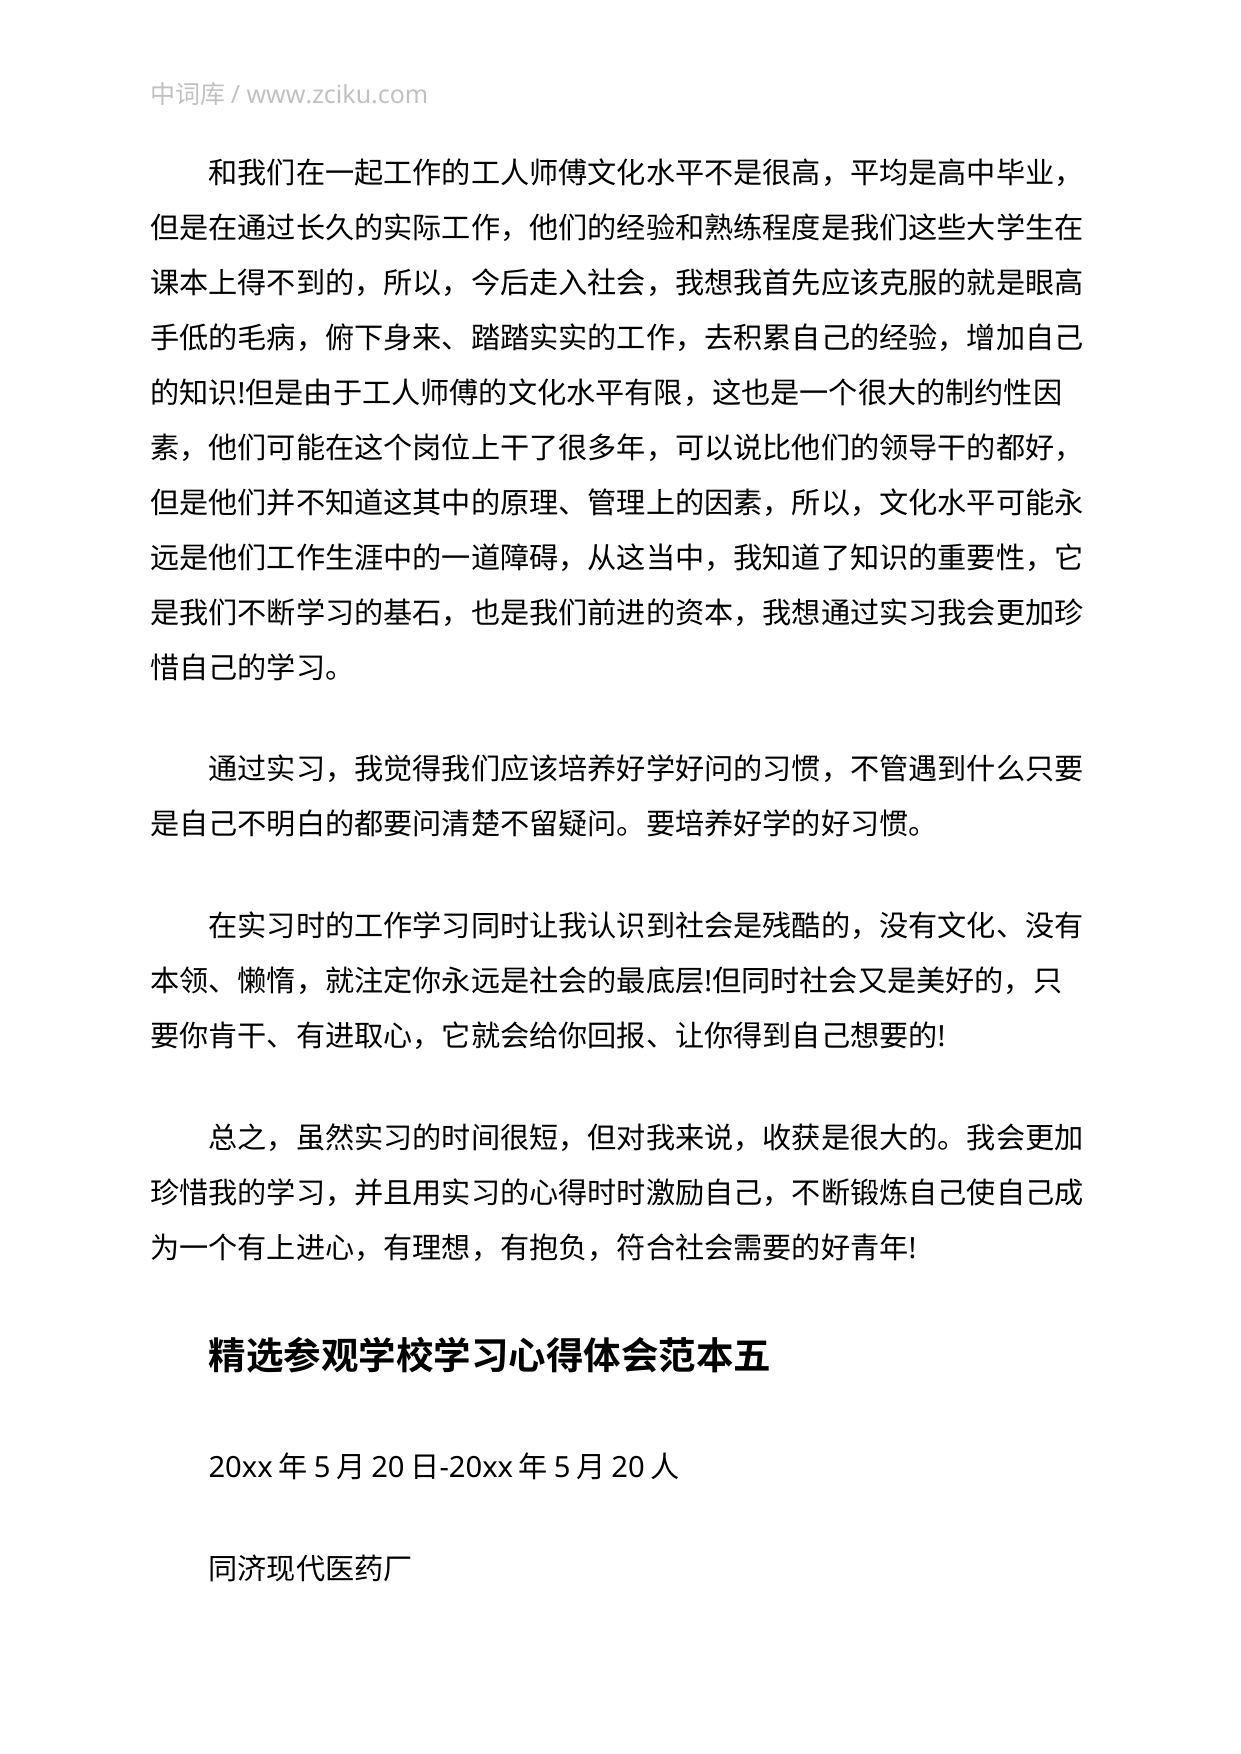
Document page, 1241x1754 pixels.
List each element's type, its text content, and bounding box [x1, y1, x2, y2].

text 同济现代医药厂 [150, 1546, 1090, 1588]
text 在实习时的工作学习同时让我认识到社会是残酷的，没有文化、没有本领、懒惰，就注定你永远是社会的最底层!但同时社会又是美好的，只要你肯干、有进取心，它就会给你回报、让你得到自己想要的! [150, 903, 1090, 1055]
text 20xx年5月20日-20xx年5月20人 [150, 1444, 1090, 1486]
text 通过实习，我觉得我们应该培养好学好问的习惯，不管遇到什么只要是自己不明白的都要问清楚不留疑问。要培养好学的好习惯。 [150, 746, 1090, 843]
text 总之，虽然实习的时间很短，但对我来说，收获是很大的。我会更加珍惜我的学习，并且用实习的心得时时激励自己，不断锻炼自己使自己成为一个有上进心，有理想，有抱负，符合社会需要的好青年! [150, 1114, 1090, 1267]
text 精选参观学校学习心得体会范本五 [150, 1326, 1090, 1381]
text 和我们在一起工作的工人师傅文化水平不是很高，平均是高中毕业，但是在通过长久的实际工作，他们的经验和熟练程度是我们这些大学生在课本上得不到的，所以，今后走入社会，我想我首先应该克服的就是眼高手低的毛病，俯下身来、踏踏实实的工作，去积累自己的经验，增加自己的知识!但是由于工人师傅的文化水平有限，这也是一个很大的制约性因素，他们可能在这个岗位上干了很多年，可以说比他们的领导干的都好，但是他们并不知道这其中的原理、管理上的因素，所以，文化水平可能永远是他们工作生涯中的一道障碍，从这当中，我知道了知识的重要性，它是我们不断学习的基石，也是我们前进的资本，我想通过实习我会更加珍惜自己的学习。 [150, 150, 1090, 686]
